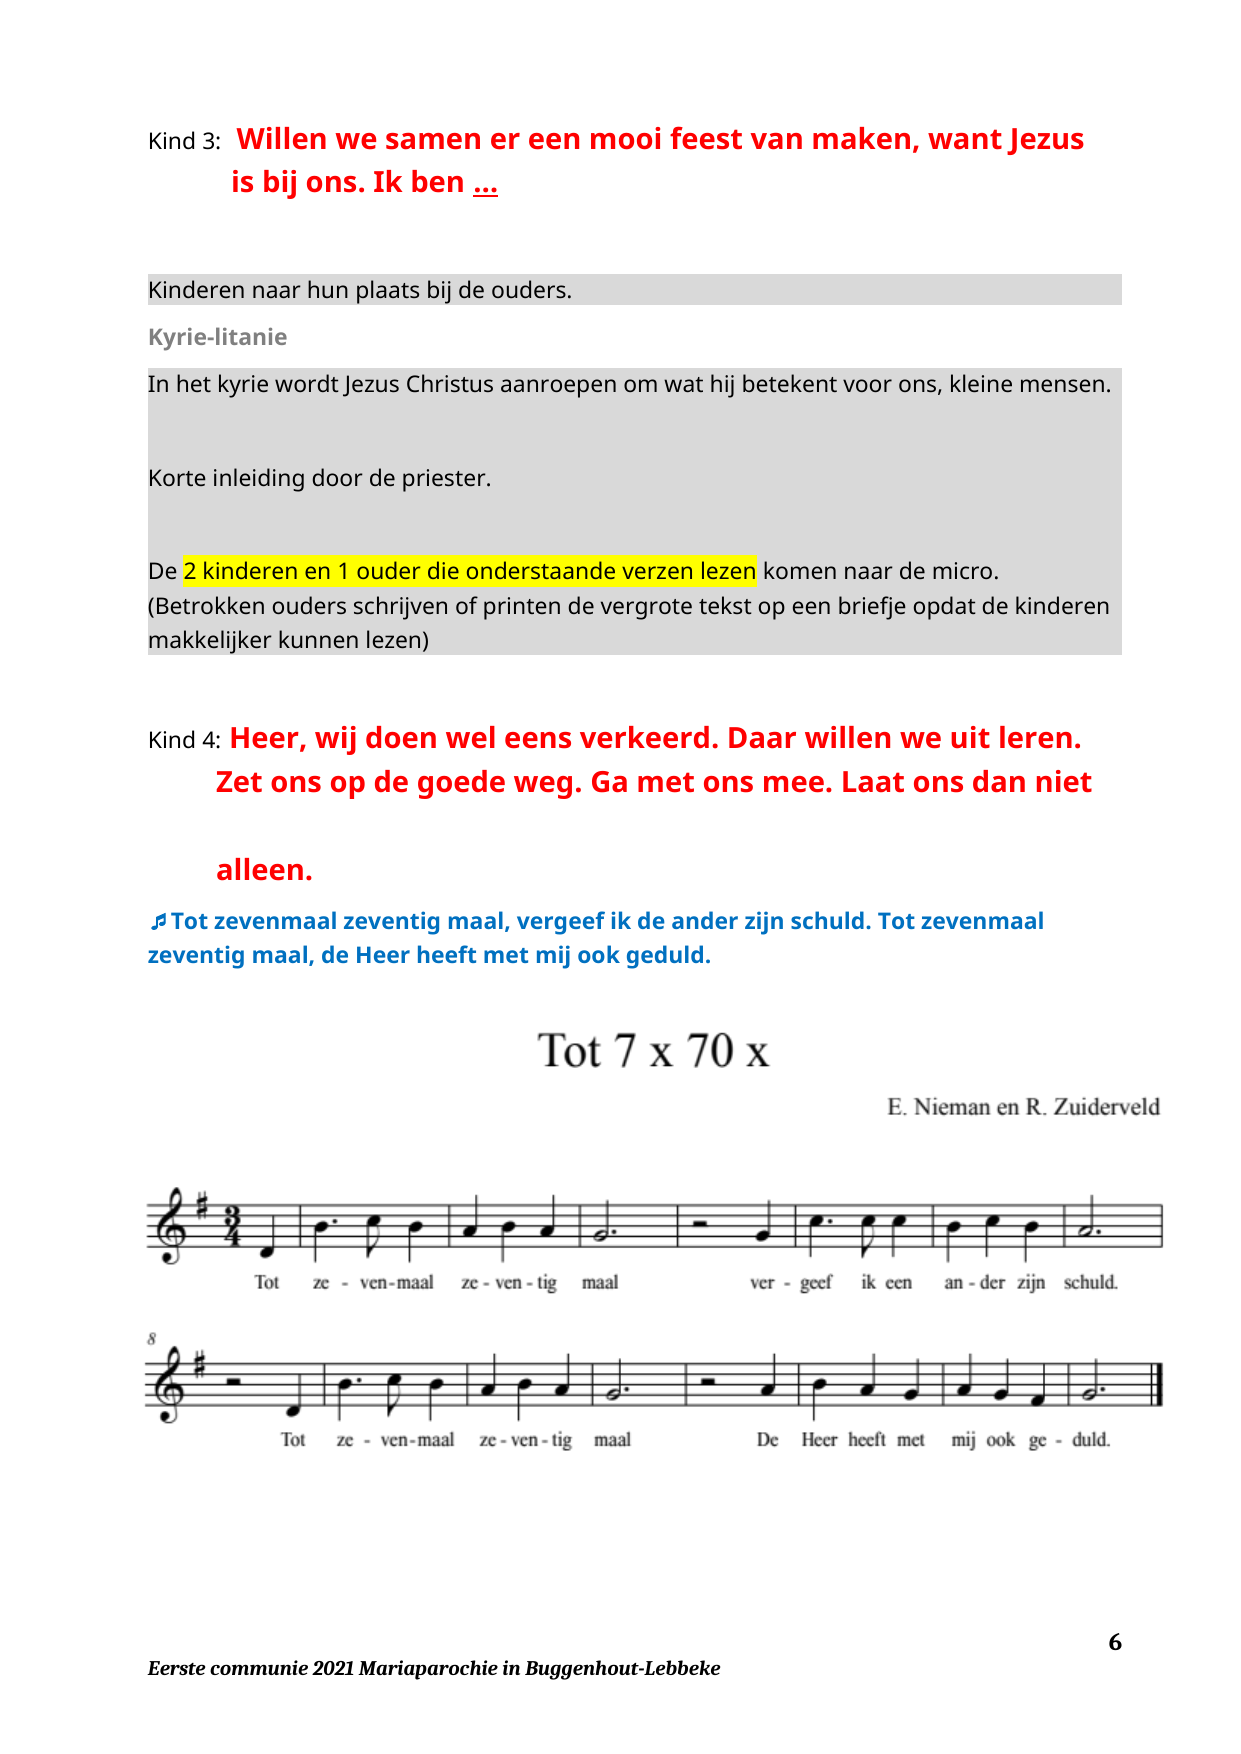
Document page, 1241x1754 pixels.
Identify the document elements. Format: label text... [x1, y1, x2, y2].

text Tot zevenmaal zeventig maal, vergeef ik de ander zijn schuld. Tot zevenmaal zeventig maal, de Heer heeft met mij ook geduld. [148, 905, 1122, 971]
text Kinderen naar hun plaats bij de ouders. [148, 274, 1122, 305]
text In het kyrie wordt Jezus Christus aanroepen om wat hij betekent voor ons, kleine mensen. [148, 368, 1122, 399]
text Korte inleiding door de priester. [148, 462, 1122, 493]
text Kind 4: Heer, wij doen wel eens verkeerd. Daar willen we uit leren. Zet ons op de goede weg. Ga met ons mee. Laat ons dan niet alleen. [148, 718, 1122, 888]
text De 2 kinderen en 1 ouder die onderstaande verzen lezen komen naar de micro. (Betrokken ouders schrijven of printen de vergrote tekst op een briefje opdat de kinderen makkelijker kunnen lezen) [148, 555, 1122, 655]
text Kyrie-litanie [148, 321, 1122, 352]
text Kind 3: Willen we samen er een mooi feest van maken, want Jezus is bij ons. Ik ben … [148, 118, 1122, 201]
